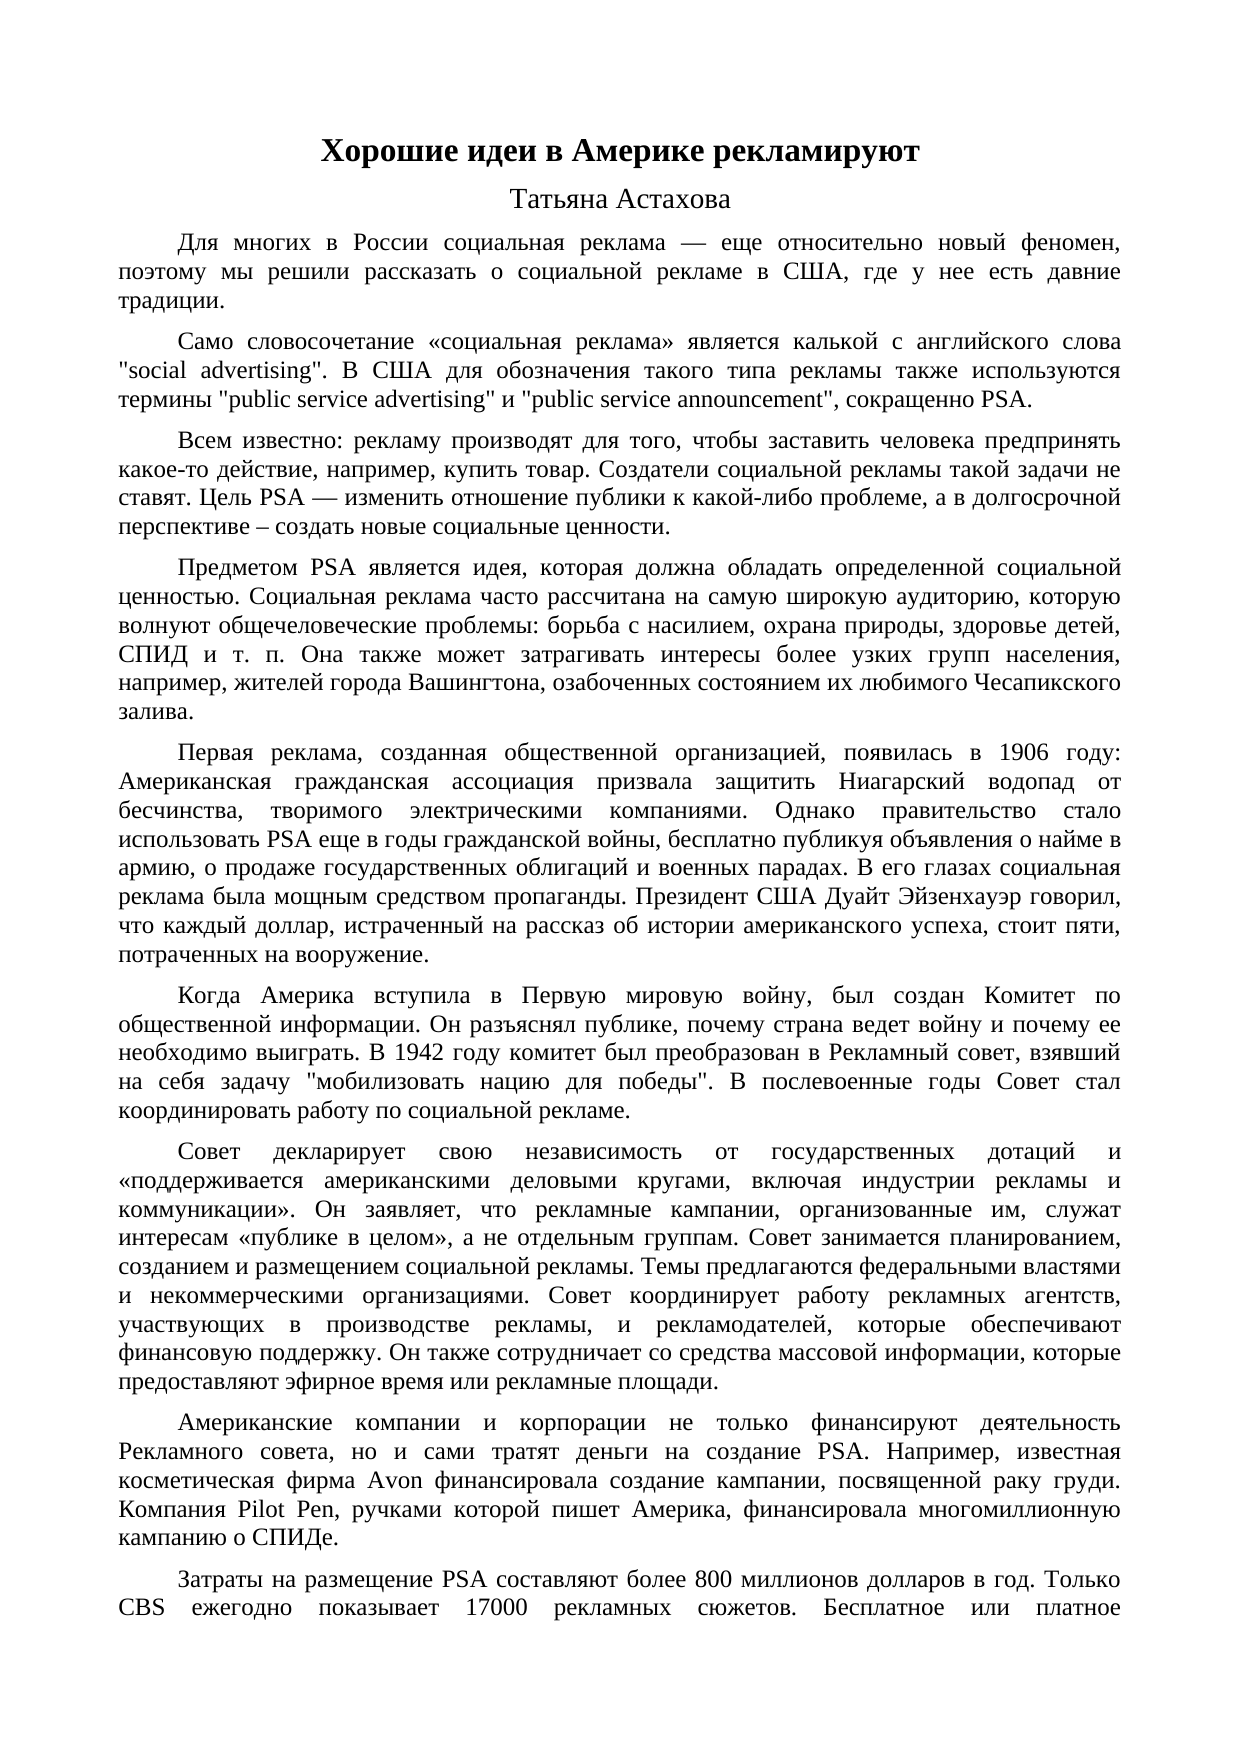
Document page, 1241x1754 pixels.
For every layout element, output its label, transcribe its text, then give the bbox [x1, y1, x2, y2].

text Когда Америка вступила в Первую мировую войну, был создан Комитет по общественной информации. Он разъяснял публике, почему страна ведет войну и почему ее необходимо выиграть. В 1942 году комитет был преобразован в Рекламный совет, взявший на себя задачу "мобилизовать нацию для победы". В послевоенные годы Совет стал координировать работу по социальной рекламе. [118, 980, 1122, 1124]
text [118, 1564, 1122, 1621]
text Всем известно: рекламу производят для того, чтобы заставить человека предпринять какое-то действие, например, купить товар. Создатели социальной рекламы такой задачи не ставят. Цель PSA — изменить отношение публики к какой-либо проблеме, а в долгосрочной перспективе – создать новые социальные ценности. [118, 425, 1122, 540]
text Хорошие идеи в Америке рекламируют [118, 131, 1122, 169]
text Совет декларирует свою независимость от государственных дотаций и «поддерживается американскими деловыми кругами, включая индустрии рекламы и коммуникации». Он заявляет, что рекламные кампании, организованные им, служат интересам «публике в целом», а не отдельным группам. Совет занимается планированием, созданием и размещением социальной рекламы. Темы предлагаются федеральными властями и некоммерческими организациями. Совет координирует работу рекламных агентств, участвующих в производстве рекламы, и рекламодателей, которые обеспечивают финансовую поддержку. Он также сотрудничает со средства массовой информации, которые предоставляют эфирное время или рекламные площади. [118, 1136, 1122, 1395]
text Для многих в России социальная реклама — еще относительно новый феномен, поэтому мы решили рассказать о социальной рекламе в США, где у нее есть давние традиции. [118, 227, 1122, 314]
text Американские компании и корпорации не только финансируют деятельность Рекламного совета, но и сами тратят деньги на создание PSA. Например, известная косметическая фирма Avon финансировала создание кампании, посвященной раку груди. Компания Pilot Pen, ручками которой пишет Америка, финансировала многомиллионную кампанию о СПИДе. [118, 1407, 1122, 1551]
text Само словосочетание «социальная реклама» является калькой с английского слова "social advertising". В США для обозначения такого типа рекламы также используются термины "public service advertising" и "public service announcement", сокращенно PSA. [118, 326, 1122, 412]
text Первая реклама, созданная общественной организацией, появилась в 1906 году: Американская гражданская ассоциация призвала защитить Ниагарский водопад от бесчинства, творимого электрическими компаниями. Однако правительство стало использовать PSA еще в годы гражданской войны, бесплатно публикуя объявления о найме в армию, о продаже государственных облигаций и военных парадах. В его глазах социальная реклама была мощным средством пропаганды. Президент США Дуайт Эйзенхауэр говорил, что каждый доллар, истраченный на рассказ об истории американского успеха, стоит пяти, потраченных на вооружение. [118, 737, 1122, 967]
text Татьяна Астахова [118, 181, 1122, 215]
text Предметом PSA является идея, которая должна обладать определенной социальной ценностью. Социальная реклама часто рассчитана на самую широкую аудиторию, которую волнуют общечеловеческие проблемы: борьба с насилием, охрана природы, здоровье детей, СПИД и т. п. Она также может затрагивать интересы более узких групп населения, например, жителей города Вашингтона, озабоченных состоянием их любимого Чесапикского залива. [118, 552, 1122, 725]
